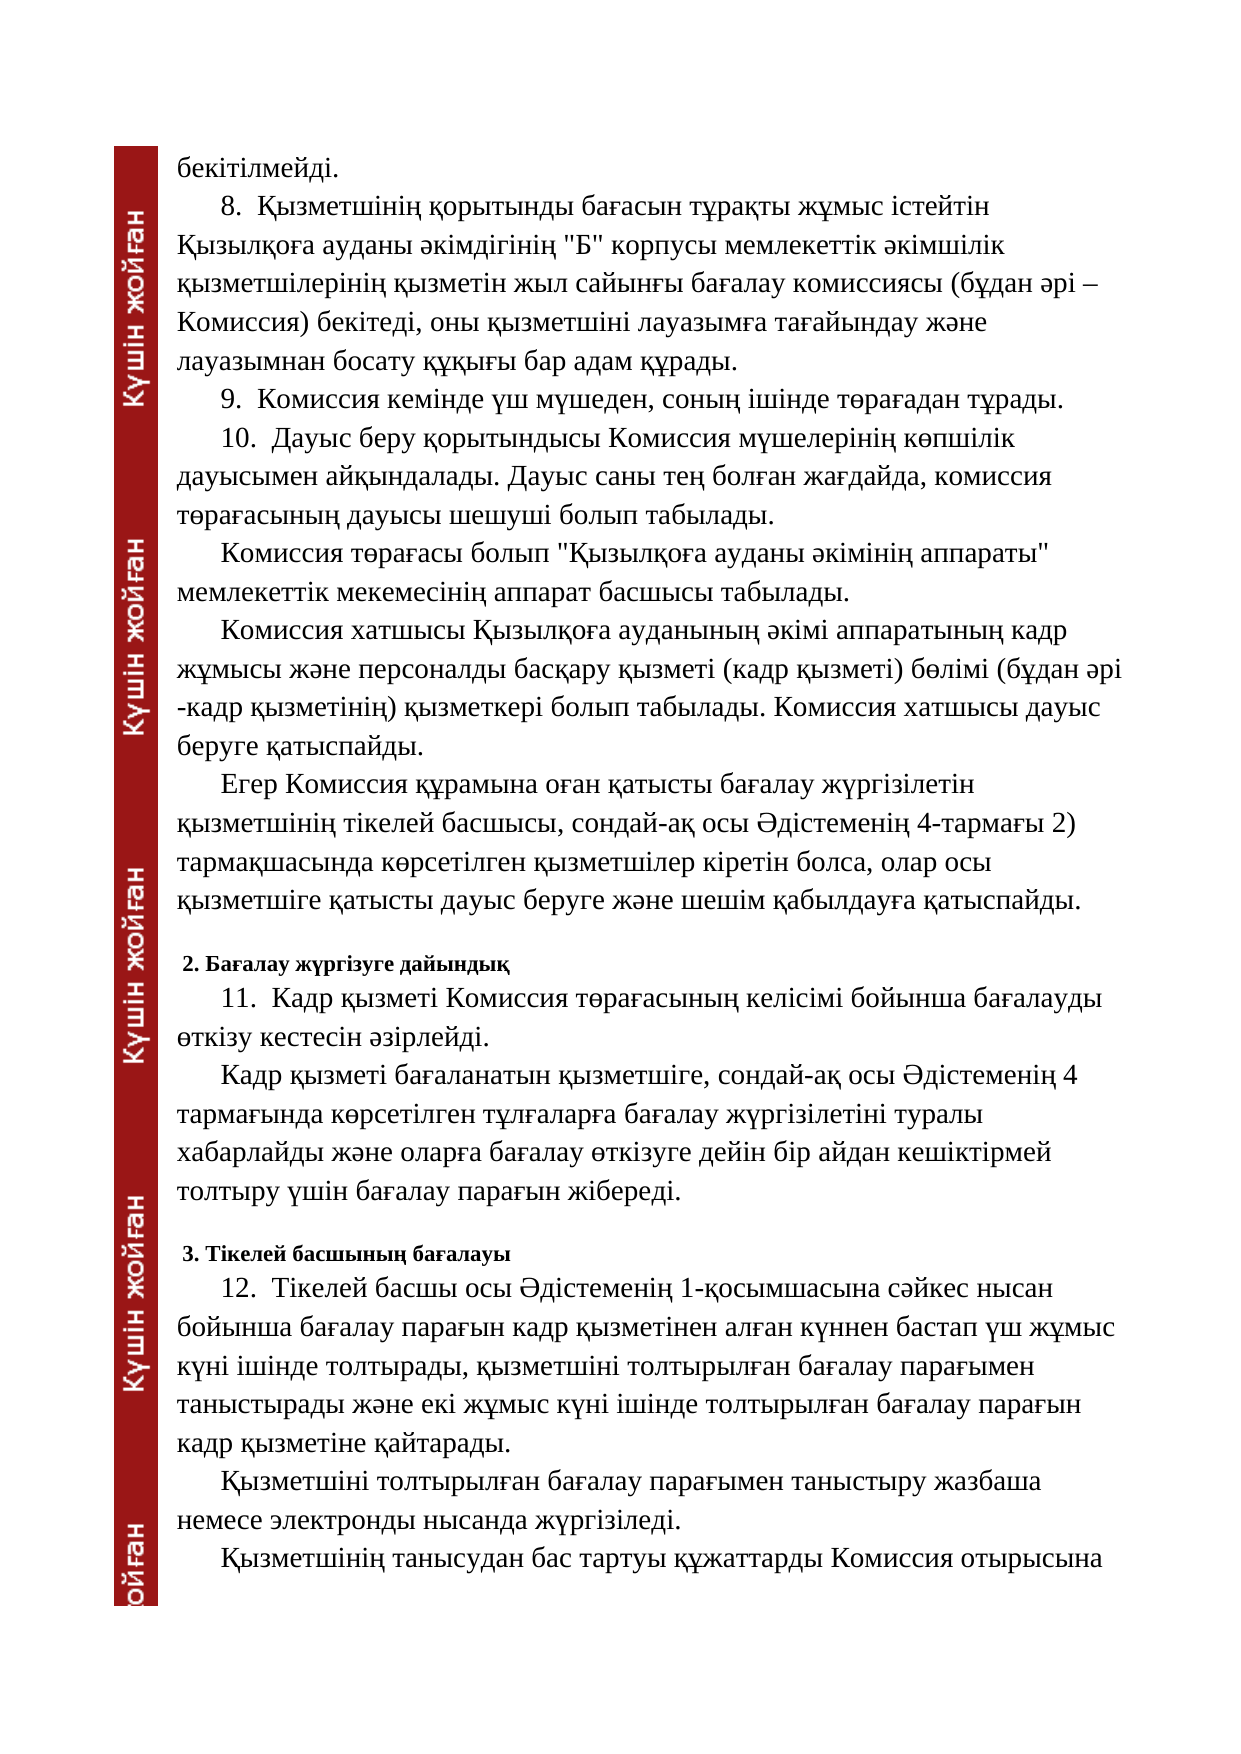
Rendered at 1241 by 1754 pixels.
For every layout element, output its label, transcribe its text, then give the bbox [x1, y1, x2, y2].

text 3. Тікелей басшының бағалауы [112, 1240, 1128, 1267]
picture [114, 976, 158, 980]
text 2. Бағалау жүргізуге дайындық [112, 950, 1128, 976]
picture [114, 1267, 158, 1271]
text 11. Кадр қызметі Комиссия төрағасының келісімі бойынша бағалауды өткізу кестесін әзірлейді. Кадр қызметі бағаланатын қызметшіге, сондай-ақ осы Әдістеменің 4 тармағында көрсетілген тұлғаларға бағалау жүргізілетіні туралы хабарлайды және оларға бағалау өткізуге дейін бір айдан кешіктірмей толтыру үшін бағалау парағын жібереді. [112, 980, 1128, 1237]
picture [114, 946, 158, 950]
picture [114, 1574, 158, 1606]
picture [114, 146, 158, 150]
